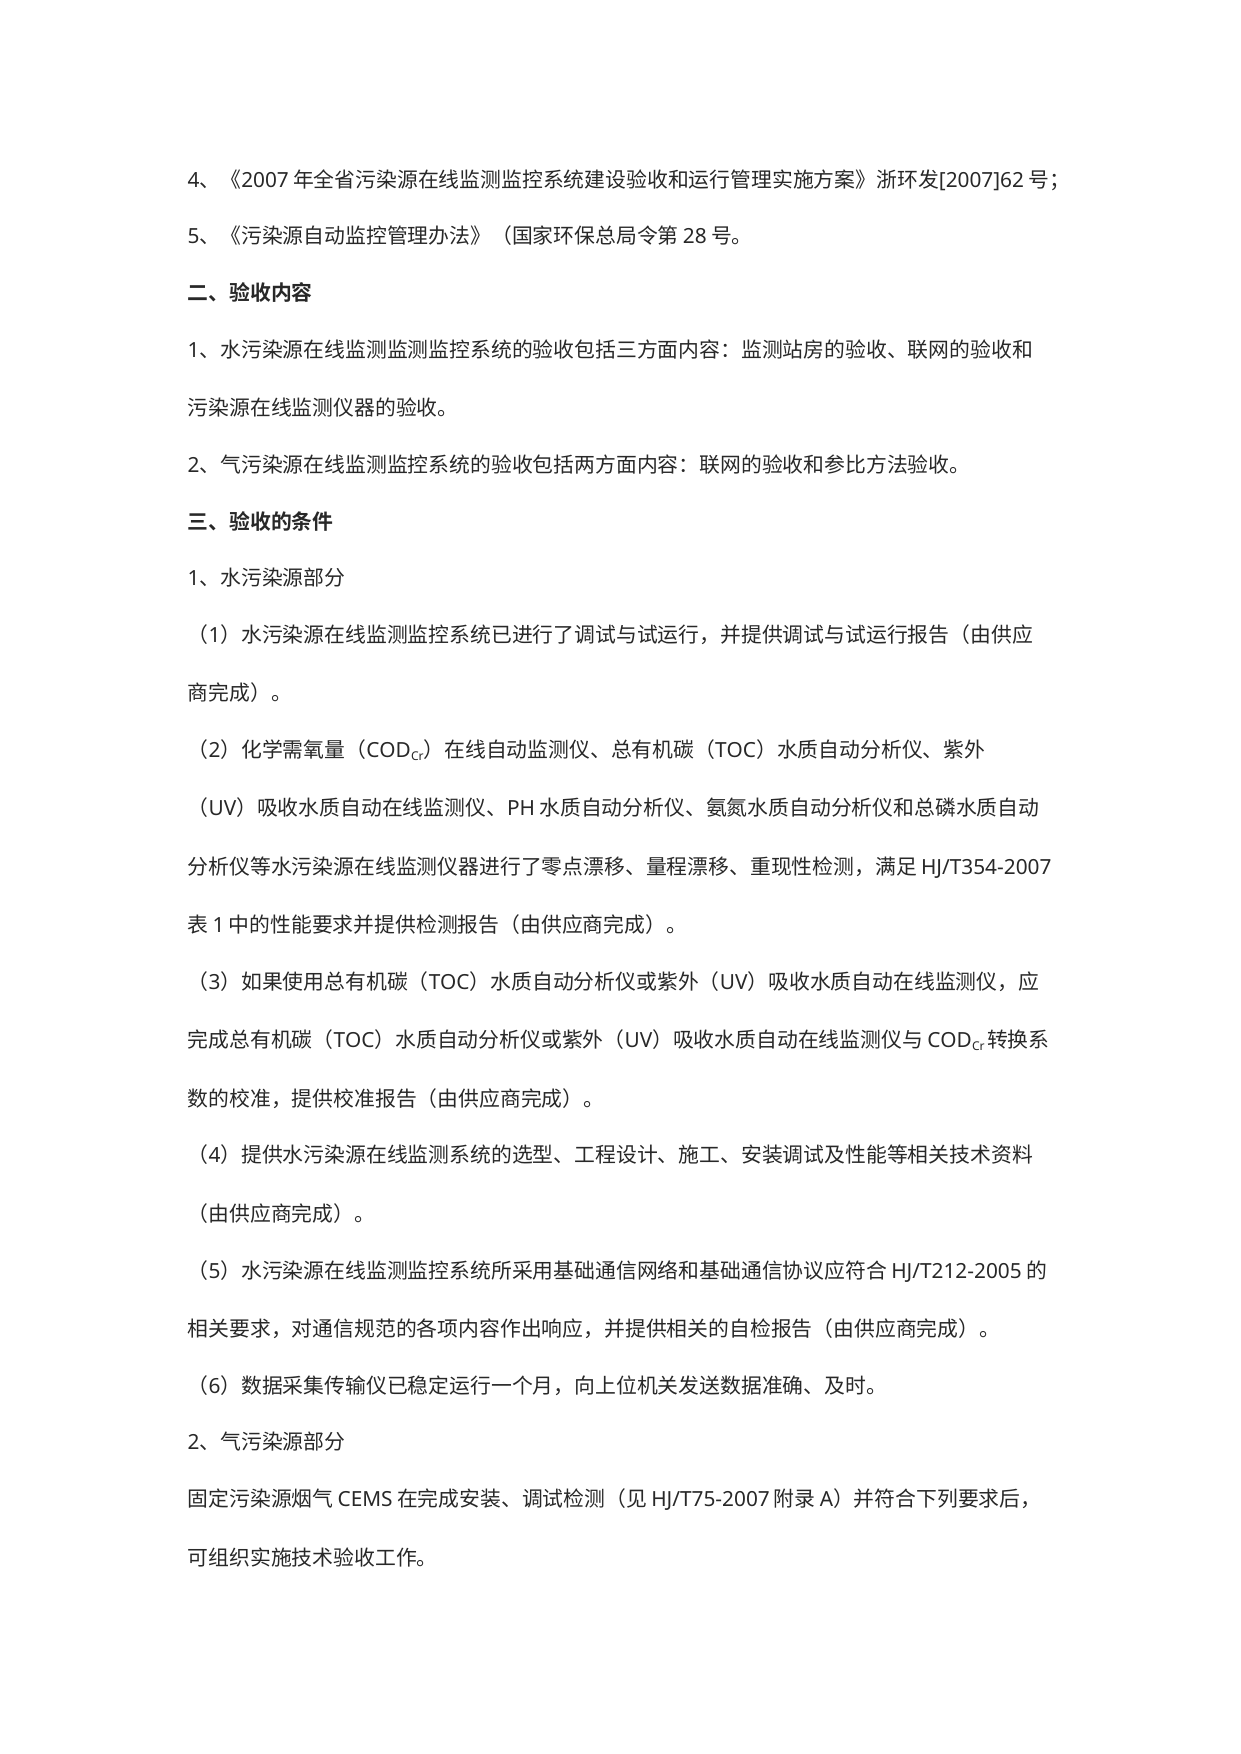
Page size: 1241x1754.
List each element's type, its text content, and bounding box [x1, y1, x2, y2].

text （6）数据采集传输仪已稳定运行一个月，向上位机关发送数据准确、及时。 [187, 1368, 1053, 1400]
text 2、气污染源部分 [187, 1424, 1053, 1457]
text （1）水污染源在线监测监控系统已进行了调试与试运行，并提供调试与试运行报告（由供应商完成）。 [187, 617, 1053, 708]
text 二、验收内容 [187, 275, 1053, 308]
text 5、《污染源自动监控管理办法》（国家环保总局令第28号。 [187, 219, 1053, 251]
text （4）提供水污染源在线监测系统的选型、工程设计、施工、安装调试及性能等相关技术资料（由供应商完成）。 [187, 1138, 1053, 1229]
text （2）化学需氧量（CODCr）在线自动监测仪、总有机碳（TOC）水质自动分析仪、紫外（UV）吸收水质自动在线监测仪、PH水质自动分析仪、氨氮水质自动分析仪和总磷水质自动分析仪等水污染源在线监测仪器进行了零点漂移、量程漂移、重现性检测，满足HJ/T354-2007表1中的性能要求并提供检测报告（由供应商完成）。 [187, 732, 1053, 940]
text 4、《2007年全省污染源在线监测监控系统建设验收和运行管理实施方案》浙环发[2007]62号； [187, 162, 1053, 194]
text 三、验收的条件 [187, 504, 1053, 536]
text （3）如果使用总有机碳（TOC）水质自动分析仪或紫外（UV）吸收水质自动在线监测仪，应完成总有机碳（TOC）水质自动分析仪或紫外（UV）吸收水质自动在线监测仪与CODCr转换系数的校准，提供校准报告（由供应商完成）。 [187, 964, 1053, 1113]
text （5）水污染源在线监测监控系统所采用基础通信网络和基础通信协议应符合HJ/T212-2005的相关要求，对通信规范的各项内容作出响应，并提供相关的自检报告（由供应商完成）。 [187, 1253, 1053, 1344]
text 1、水污染源部分 [187, 560, 1053, 593]
text 2、气污染源在线监测监控系统的验收包括两方面内容：联网的验收和参比方法验收。 [187, 447, 1053, 479]
text 1、水污染源在线监测监测监控系统的验收包括三方面内容：监测站房的验收、联网的验收和污染源在线监测仪器的验收。 [187, 332, 1053, 423]
text 固定污染源烟气CEMS在完成安装、调试检测（见HJ/T75-2007附录A）并符合下列要求后，可组织实施技术验收工作。 [187, 1481, 1053, 1572]
